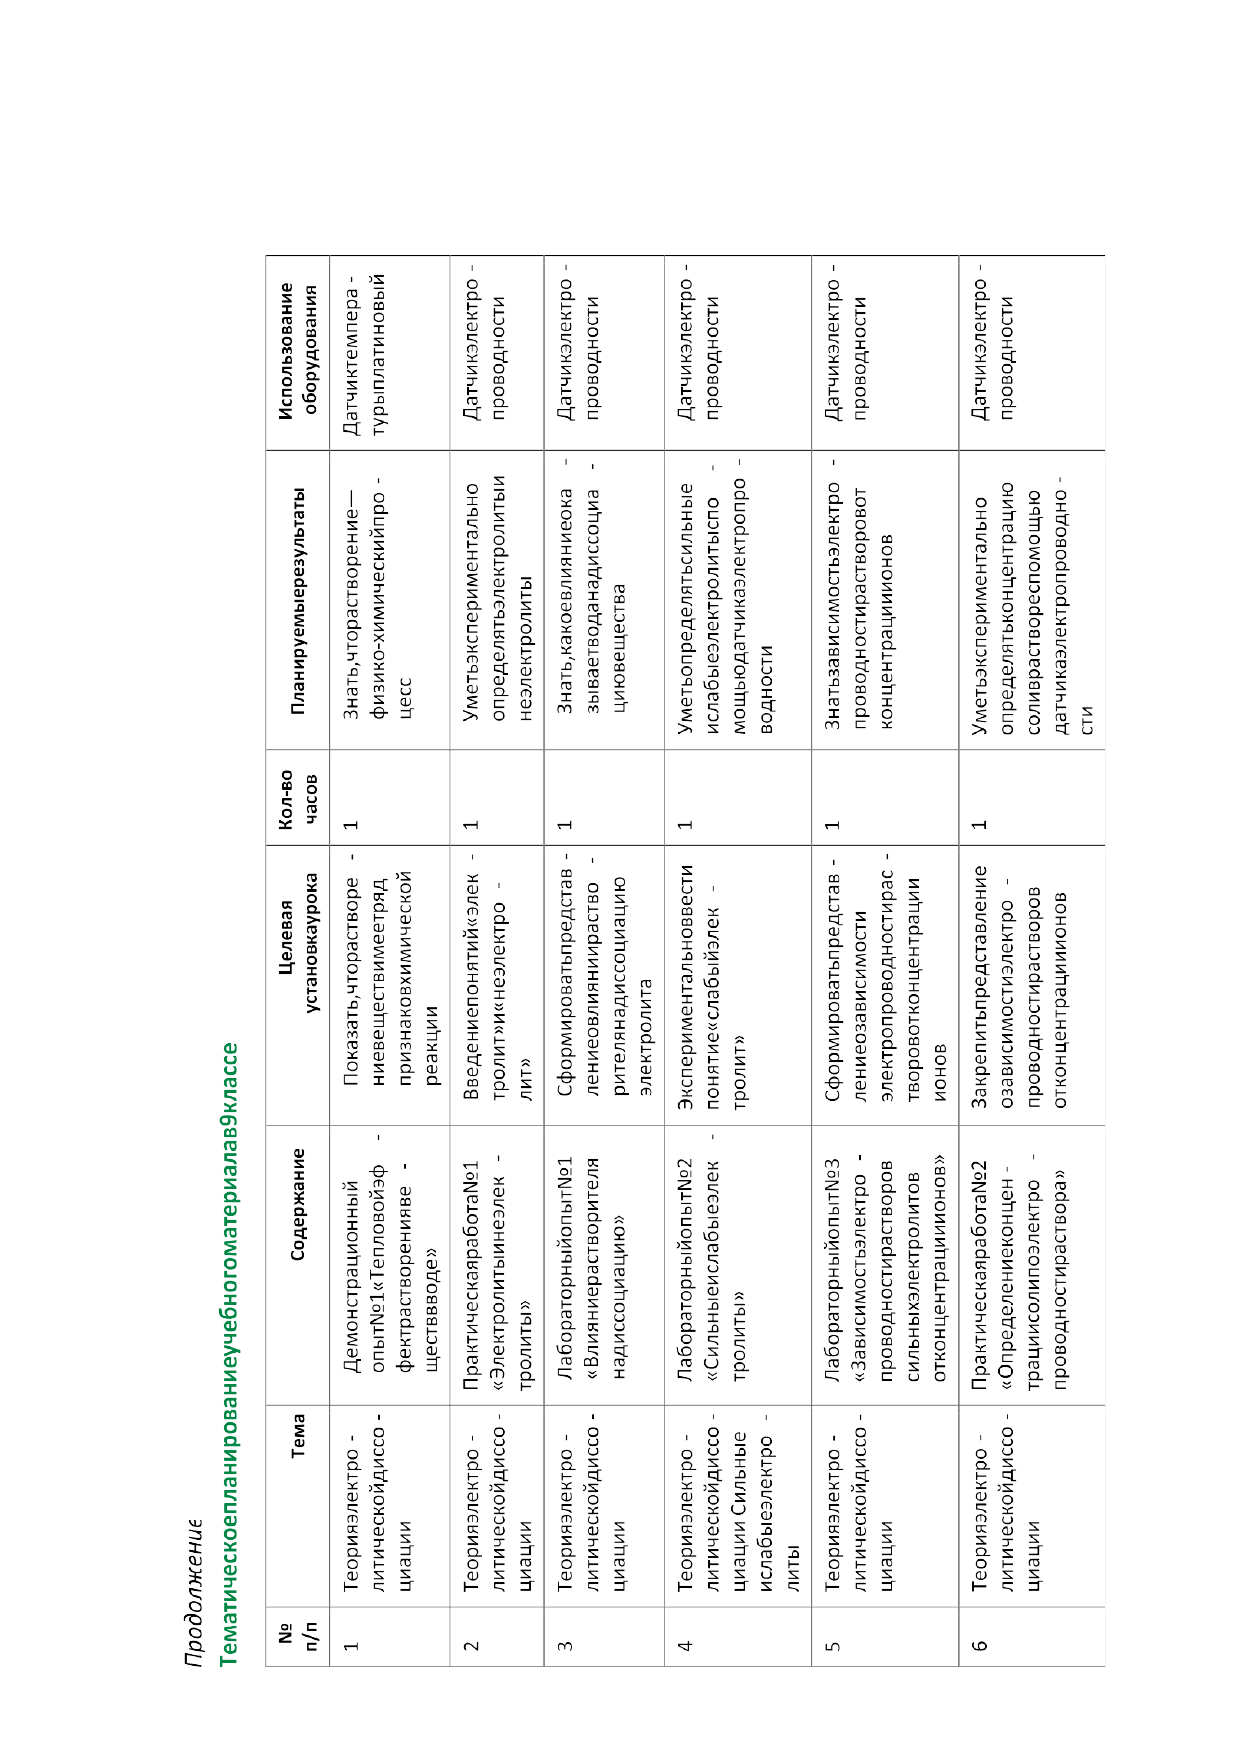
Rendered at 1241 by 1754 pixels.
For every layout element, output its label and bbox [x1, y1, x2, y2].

picture [218, 1043, 241, 1667]
picture [265, 255, 1105, 1667]
picture [183, 1520, 206, 1667]
